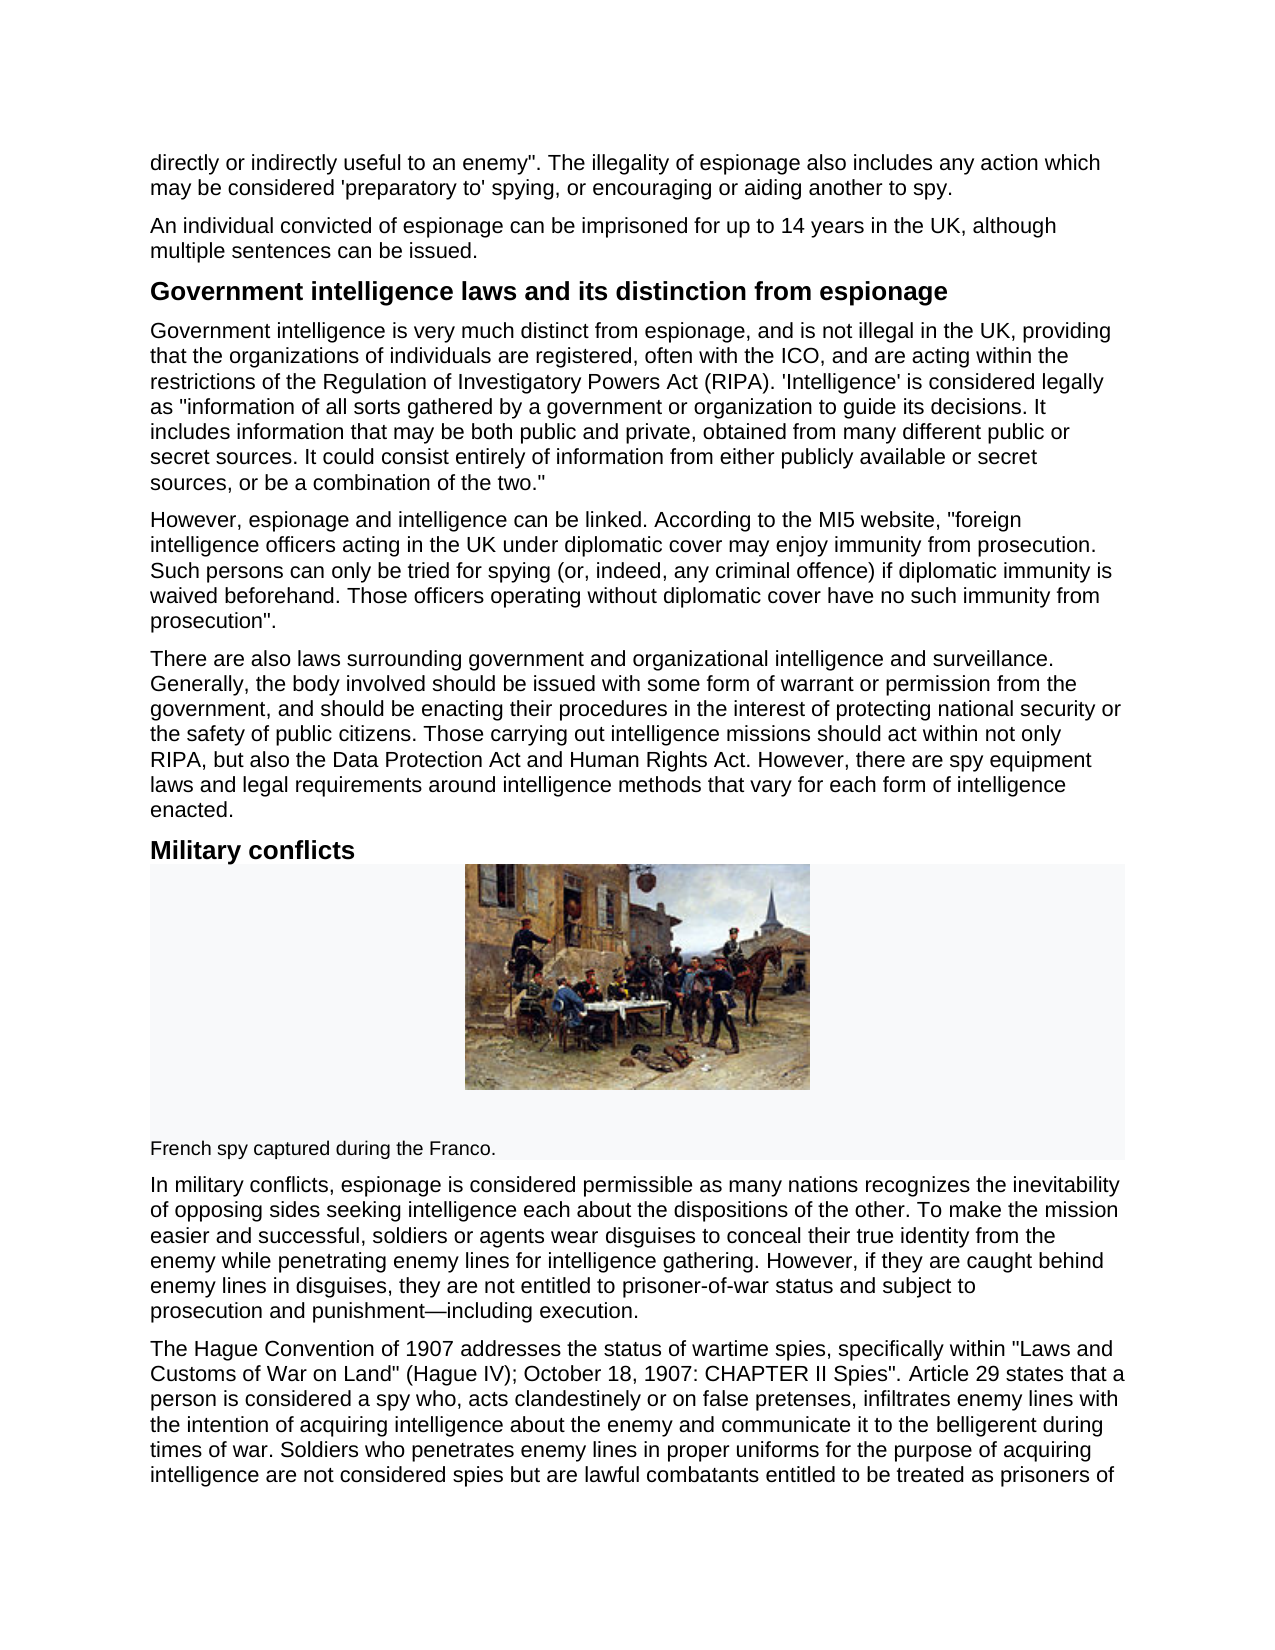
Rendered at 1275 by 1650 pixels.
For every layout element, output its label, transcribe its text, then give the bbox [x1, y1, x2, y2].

text French spy captured during the Franco. [150, 1125, 1125, 1160]
picture [465, 864, 810, 1090]
text In military conflicts, espionage is considered permissible as many nations recognizes the inevitability of opposing sides seeking intelligence each about the dispositions of the other. To make the mission easier and successful, soldiers or agents wear disguises to conceal their true identity from the enemy while penetrating enemy lines for intelligence gathering. However, if they are caught behind enemy lines in disguises, they are not entitled to prisoner-of-war status and subject to prosecution and punishment—including execution. [150, 1172, 1125, 1323]
text Government intelligence is very much distinct from espionage, and is not illegal in the UK, providing that the organizations of individuals are registered, often with the ICO, and are acting within the restrictions of the Regulation of Investigatory Powers Act (RIPA). 'Intelligence' is considered legally as "information of all sorts gathered by a government or organization to guide its decisions. It includes information that may be both public and private, obtained from many different public or secret sources. It could consist entirely of information from either publicly available or secret sources, or be a combination of the two." [150, 318, 1125, 495]
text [150, 150, 1125, 200]
text There are also laws surrounding government and organizational intelligence and surveillance. Generally, the body involved should be issued with some form of warrant or permission from the government, and should be enacting their procedures in the interest of protecting national security or the safety of public citizens. Those carrying out intelligence missions should act within not only RIPA, but also the Data Protection Act and Human Rights Act. However, there are spy equipment laws and legal requirements around intelligence methods that vary for each form of intelligence enacted. [150, 646, 1125, 822]
text An individual convicted of espionage can be imprisoned for up to 14 years in the UK, although multiple sentences can be issued. [150, 213, 1125, 263]
text Military conflicts [150, 835, 1125, 864]
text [150, 1336, 1125, 1487]
text However, espionage and intelligence can be linked. According to the MI5 website, "foreign intelligence officers acting in the UK under diplomatic cover may enjoy immunity from prosecution. Such persons can only be tried for spying (or, indeed, any criminal offence) if diplomatic immunity is waived beforehand. Those officers operating without diplomatic cover have no such immunity from prosecution". [150, 507, 1125, 633]
text Government intelligence laws and its distinction from espionage [150, 276, 1125, 306]
